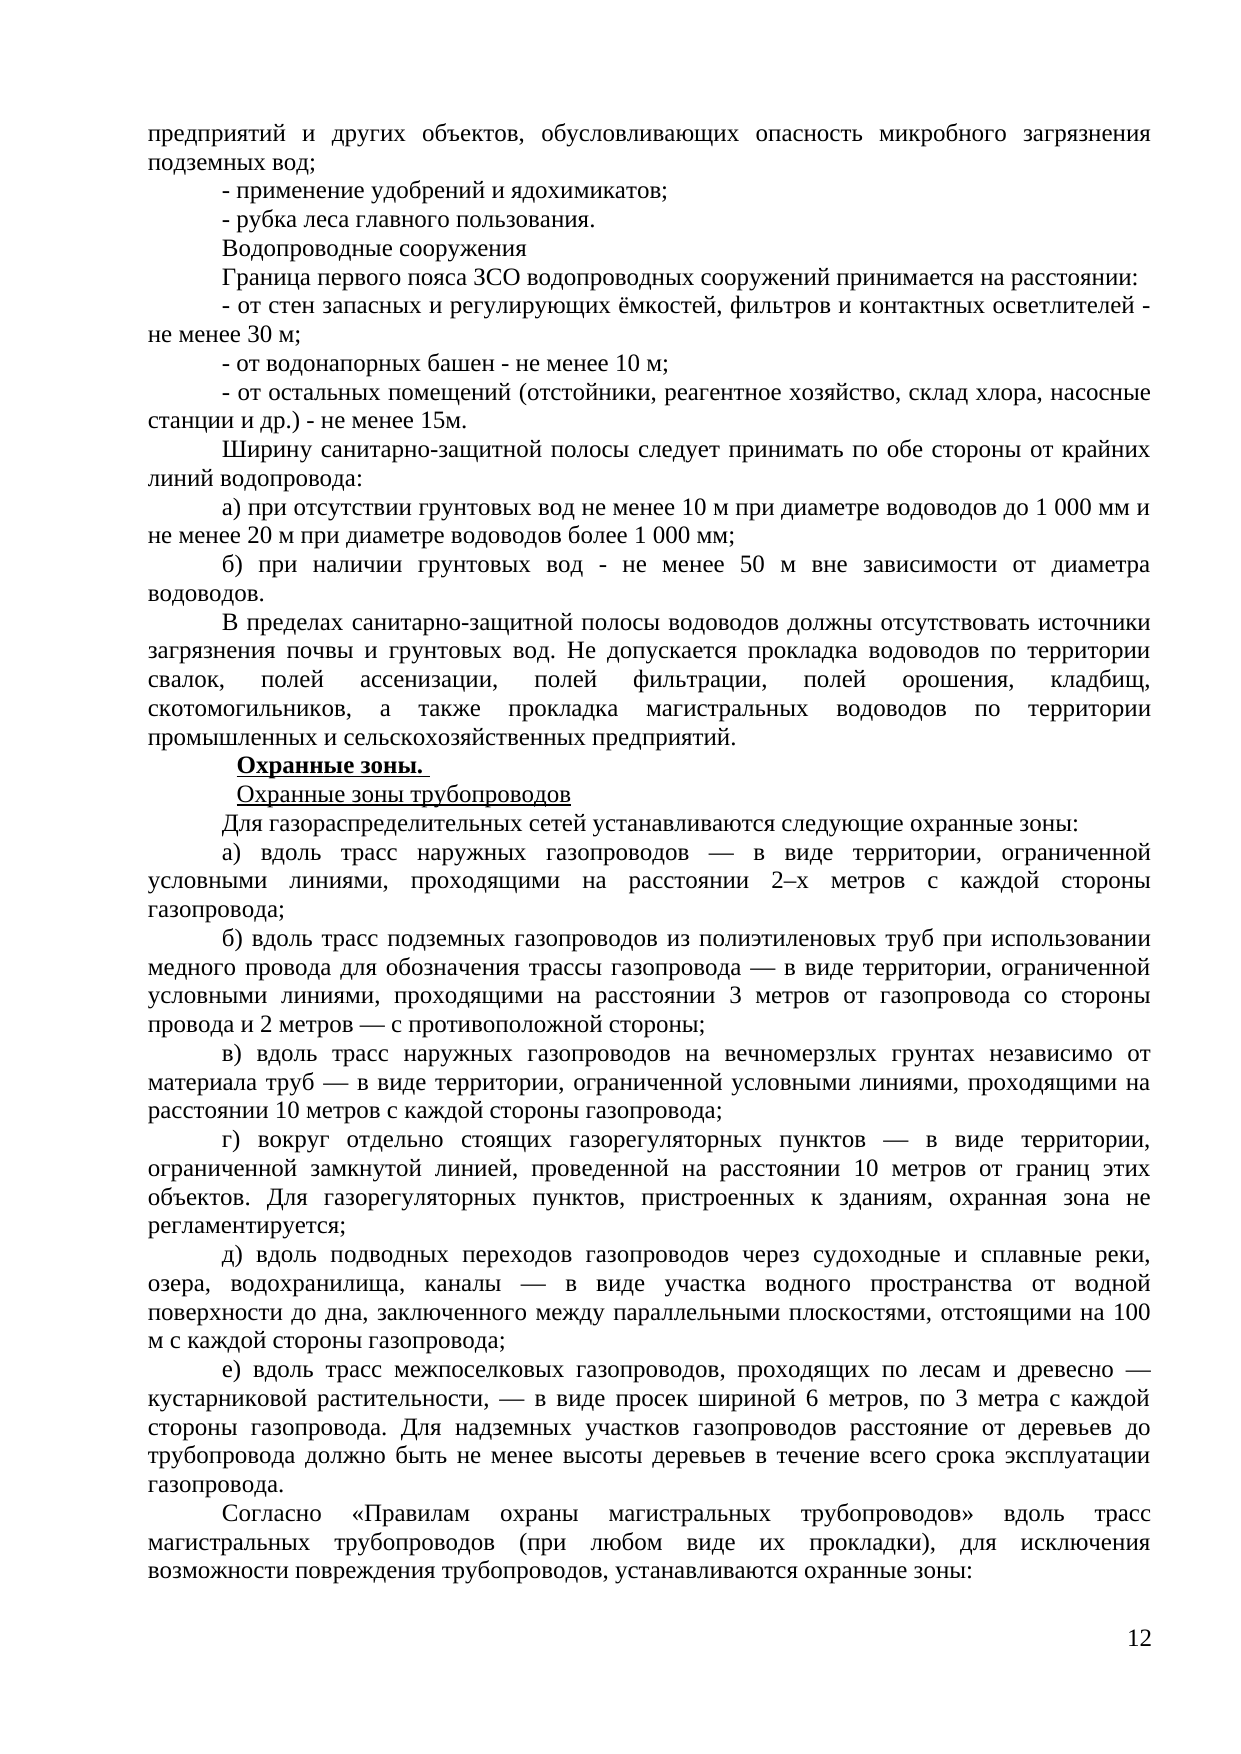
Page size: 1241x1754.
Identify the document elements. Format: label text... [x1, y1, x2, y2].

text е) вдоль трасс межпоселковых газопроводов, проходящих по лесам и древесно — кустарниковой растительности, — в виде просек шириной 6 метров, по 3 метра с каждой стороны газопровода. Для надземных участков газопроводов расстояние от деревьев до трубопровода должно быть не менее высоты деревьев в течение всего срока эксплуатации газопровода. [148, 1354, 1152, 1498]
text б) при наличии грунтовых вод - не менее 50 м вне зависимости от диаметра водоводов. [148, 549, 1152, 607]
text Охранные зоны трубопроводов [148, 779, 1152, 808]
text - от водонапорных башен - не менее 10 м; [148, 348, 1152, 377]
text г) вокруг отдельно стоящих газорегуляторных пунктов — в виде территории, ограниченной замкнутой линией, проведенной на расстоянии 10 метров от границ этих объектов. Для газорегуляторных пунктов, пристроенных к зданиям, охранная зона не регламентируется; [148, 1124, 1152, 1239]
text Ширину санитарно-защитной полосы следует принимать по обе стороны от крайних линий водопровода: [148, 434, 1152, 492]
text - от стен запасных и регулирующих ёмкостей, фильтров и контактных осветлителей - не менее 30 м; [148, 291, 1152, 348]
text а) при отсутствии грунтовых вод не менее 10 м при диаметре водоводов до 1 000 мм и не менее 20 м при диаметре водоводов более 1 000 мм; [148, 492, 1152, 549]
text - от остальных помещений (отстойники, реагентное хозяйство, склад хлора, насосные станции и др.) - не менее 15м. [148, 377, 1152, 434]
text в) вдоль трасс наружных газопроводов на вечномерзлых грунтах независимо от материала труб — в виде территории, ограниченной условными линиями, проходящими на расстоянии 10 метров с каждой стороны газопровода; [148, 1038, 1152, 1124]
text д) вдоль подводных переходов газопроводов через судоходные и сплавные реки, озера, водохранилища, каналы — в виде участка водного пространства от водной поверхности до дна, заключенного между параллельными плоскостями, отстоящими на 100 м с каждой стороны газопровода; [148, 1239, 1152, 1354]
text Водопроводные сооружения [148, 233, 1152, 262]
text а) вдоль трасс наружных газопроводов — в виде территории, ограниченной условными линиями, проходящими на расстоянии 2–х метров с каждой стороны газопровода; [148, 837, 1152, 923]
text - рубка леса главного пользования. [148, 204, 1152, 233]
text Охранные зоны. [148, 751, 1152, 779]
text В пределах санитарно-защитной полосы водоводов должны отсутствовать источники загрязнения почвы и грунтовых вод. Не допускается прокладка водоводов по территории свалок, полей ассенизации, полей фильтрации, полей орошения, кладбищ, скотомогильников, а также прокладка магистральных водоводов по территории промышленных и сельскохозяйственных предприятий. [148, 607, 1152, 751]
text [148, 118, 1152, 176]
text - применение удобрений и ядохимикатов; [148, 176, 1152, 204]
text Для газораспределительных сетей устанавливаются следующие охранные зоны: [148, 808, 1152, 837]
text Согласно «Правилам охраны магистральных трубопроводов» вдоль трасс магистральных трубопроводов (при любом виде их прокладки), для исключения возможности повреждения трубопроводов, устанавливаются охранные зоны: [148, 1498, 1152, 1584]
text Граница первого пояса ЗСО водопроводных сооружений принимается на расстоянии: [148, 262, 1152, 291]
text б) вдоль трасс подземных газопроводов из полиэтиленовых труб при использовании медного провода для обозначения трассы газопровода — в виде территории, ограниченной условными линиями, проходящими на расстоянии 3 метров от газопровода со стороны провода и 2 метров — с противоположной стороны; [148, 923, 1152, 1038]
